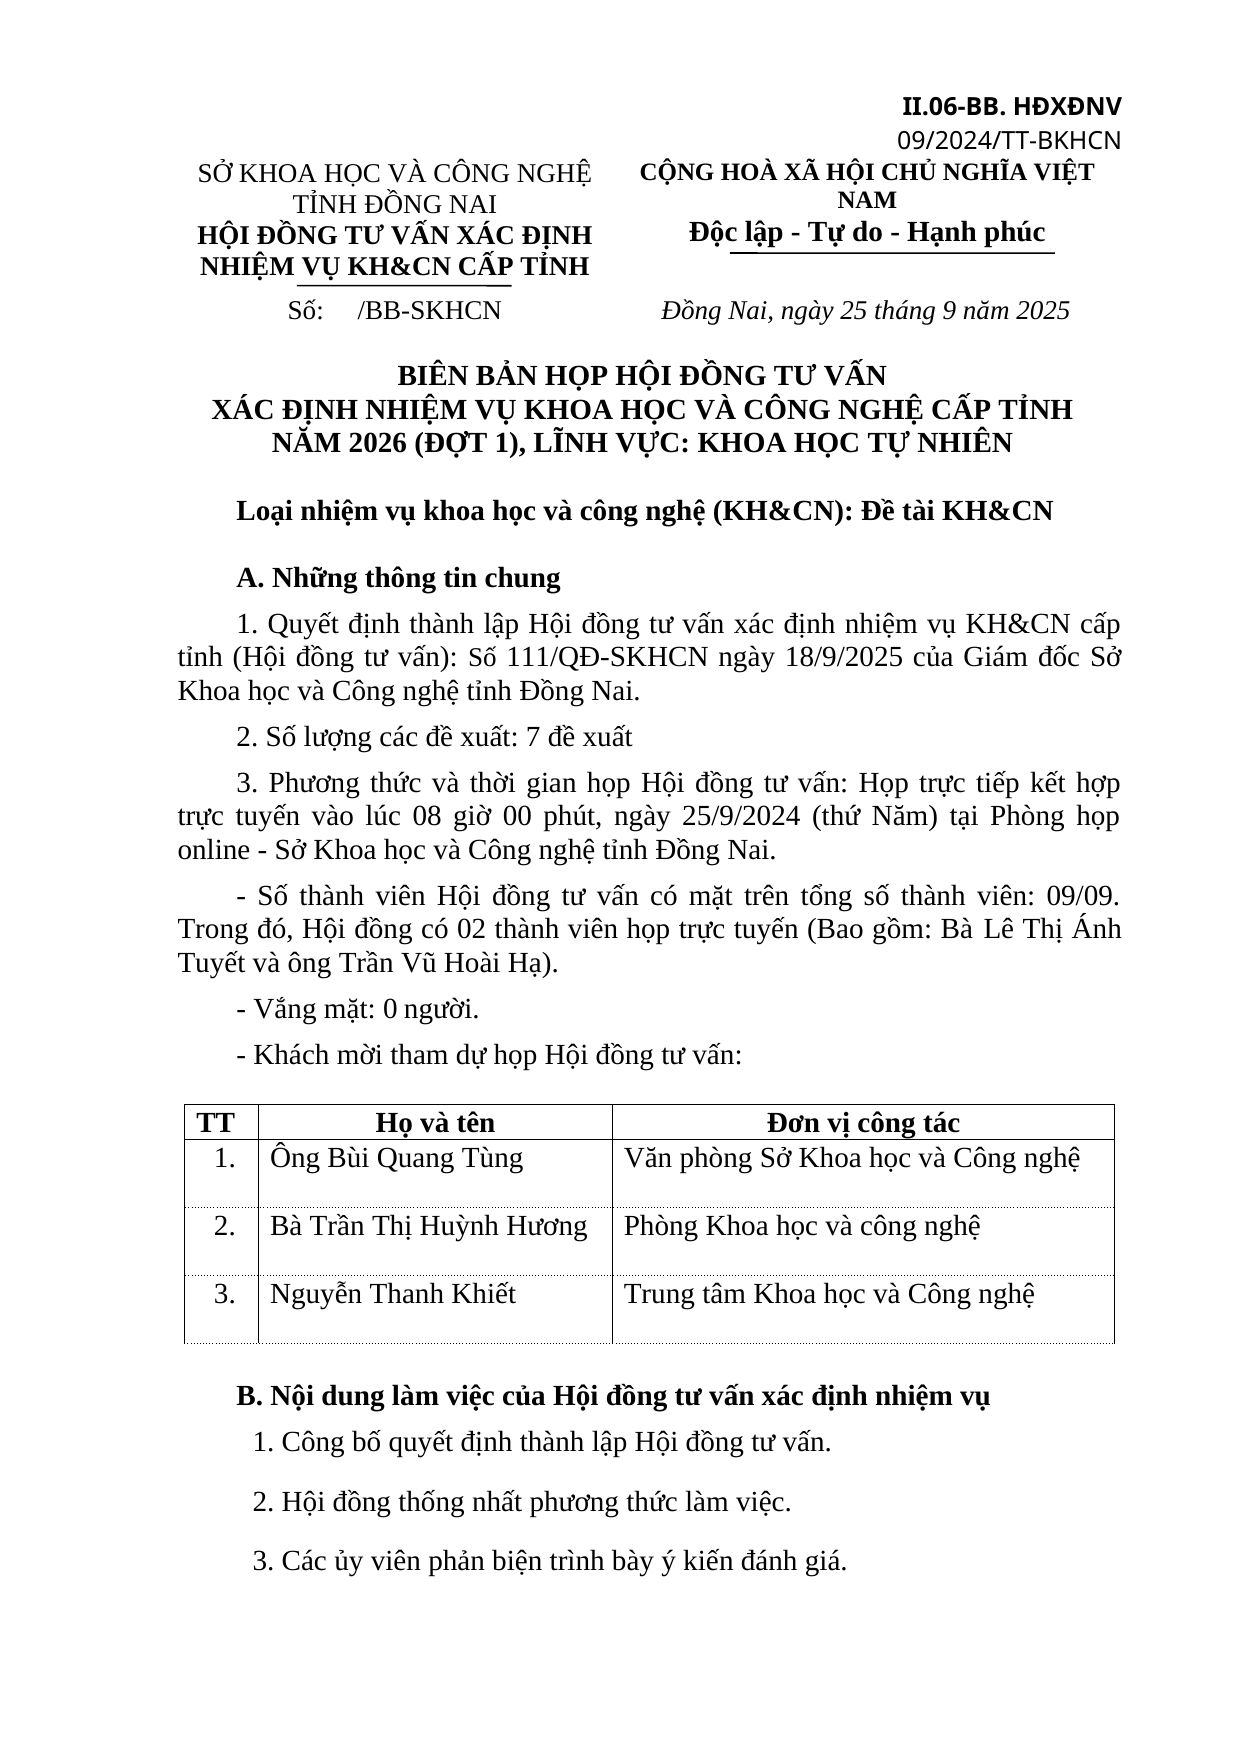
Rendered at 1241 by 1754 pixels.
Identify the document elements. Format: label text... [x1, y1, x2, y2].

text - Vắng mặt: 0 người. [177, 991, 1122, 1025]
text XÁC ĐỊNH NHIỆM VỤ KHOA HỌC VÀ CÔNG NGHỆ CẤP TỈNH [177, 392, 1107, 426]
text 2. Số lượng các đề xuất: 7 đề xuất [177, 719, 1122, 752]
table_header Đơn vị công tác [613, 1105, 1114, 1139]
text 09/2024/TT-BKHCN [177, 123, 1122, 157]
text 1. Quyết định thành lập Hội đồng tư vấn xác định nhiệm vụ KH&CN cấp tỉnh (Hội đồng tư vấn): Số 111/QĐ-SKHCN ngày 18/9/2025 của Giám đốc Sở Khoa học và Công nghệ tỉnh Đồng Nai. [177, 606, 1122, 706]
table_header TT [185, 1105, 258, 1139]
table_header SỞ KHOA HỌC VÀ CÔNG NGHỆ TỈNH ĐỒNG NAI HỘI ĐỒNG TƯ VẤN XÁC ĐỊNH NHIỆM VỤ KH&CN CẤP TỈNH [177, 157, 612, 281]
text 3. Phương thức và thời gian họp Hội đồng tư vấn: Họp trực tiếp kết hợp trực tuyến vào lúc 08 giờ 00 phút, ngày 25/9/2024 (thứ Năm) tại Phòng họp online - Sở Khoa học và Công nghệ tỉnh Đồng Nai. [177, 765, 1122, 866]
table_cell Nguyễn Thanh Khiết [259, 1275, 612, 1343]
text BIÊN BẢN HỌP HỘI ĐỒNG TƯ VẤN [177, 358, 1107, 392]
table_cell Trung tâm Khoa học và Công nghệ [613, 1275, 1114, 1343]
table_cell Đồng Nai, ngày 25 tháng 9 năm 2025 [612, 281, 1122, 325]
text 2. Hội đồng thống nhất phương thức làm việc. [177, 1484, 1122, 1517]
table_cell [185, 1207, 258, 1275]
text II.06-BB. HĐXĐNV [177, 89, 1122, 123]
text Loại nhiệm vụ khoa học và công nghệ (KH&CN): Đề tài KH&CN [177, 493, 1107, 526]
table_cell [185, 1140, 258, 1207]
table_cell Số: /BB-SKHCN [177, 281, 612, 325]
text - Khách mời tham dự họp Hội đồng tư vấn: [177, 1037, 1122, 1071]
table_header CỘNG HOÀ XÃ HỘI CHỦ NGHĨA VIỆT NAM Độc lập - Tự do - Hạnh phúc [612, 157, 1122, 281]
table_cell Bà Trần Thị Huỳnh Hương [259, 1207, 612, 1275]
text - Số thành viên Hội đồng tư vấn có mặt trên tổng số thành viên: 09/09. Trong đó, Hội đồng có 02 thành viên họp trực tuyến (Bao gồm: Bà Lê Thị Ánh Tuyết và ông Trần Vũ Hoài Hạ). [177, 878, 1122, 979]
table_header Họ và tên [259, 1105, 612, 1139]
text 1. Công bố quyết định thành lập Hội đồng tư vấn. [177, 1424, 1122, 1457]
table_cell Ông Bùi Quang Tùng [259, 1140, 612, 1207]
text A. Những thông tin chung [177, 560, 1122, 593]
text B. Nội dung làm việc của Hội đồng tư vấn xác định nhiệm vụ [177, 1378, 1122, 1411]
text NĂM 2026 (ĐỢT 1), LĨNH VỰC: KHOA HỌC TỰ NHIÊN [177, 426, 1107, 459]
table_cell Phòng Khoa học và công nghệ [613, 1207, 1114, 1275]
table_cell [185, 1275, 258, 1343]
table_cell Văn phòng Sở Khoa học và Công nghệ [613, 1140, 1114, 1207]
text 3. Các ủy viên phản biện trình bày ý kiến đánh giá. [177, 1543, 1122, 1577]
